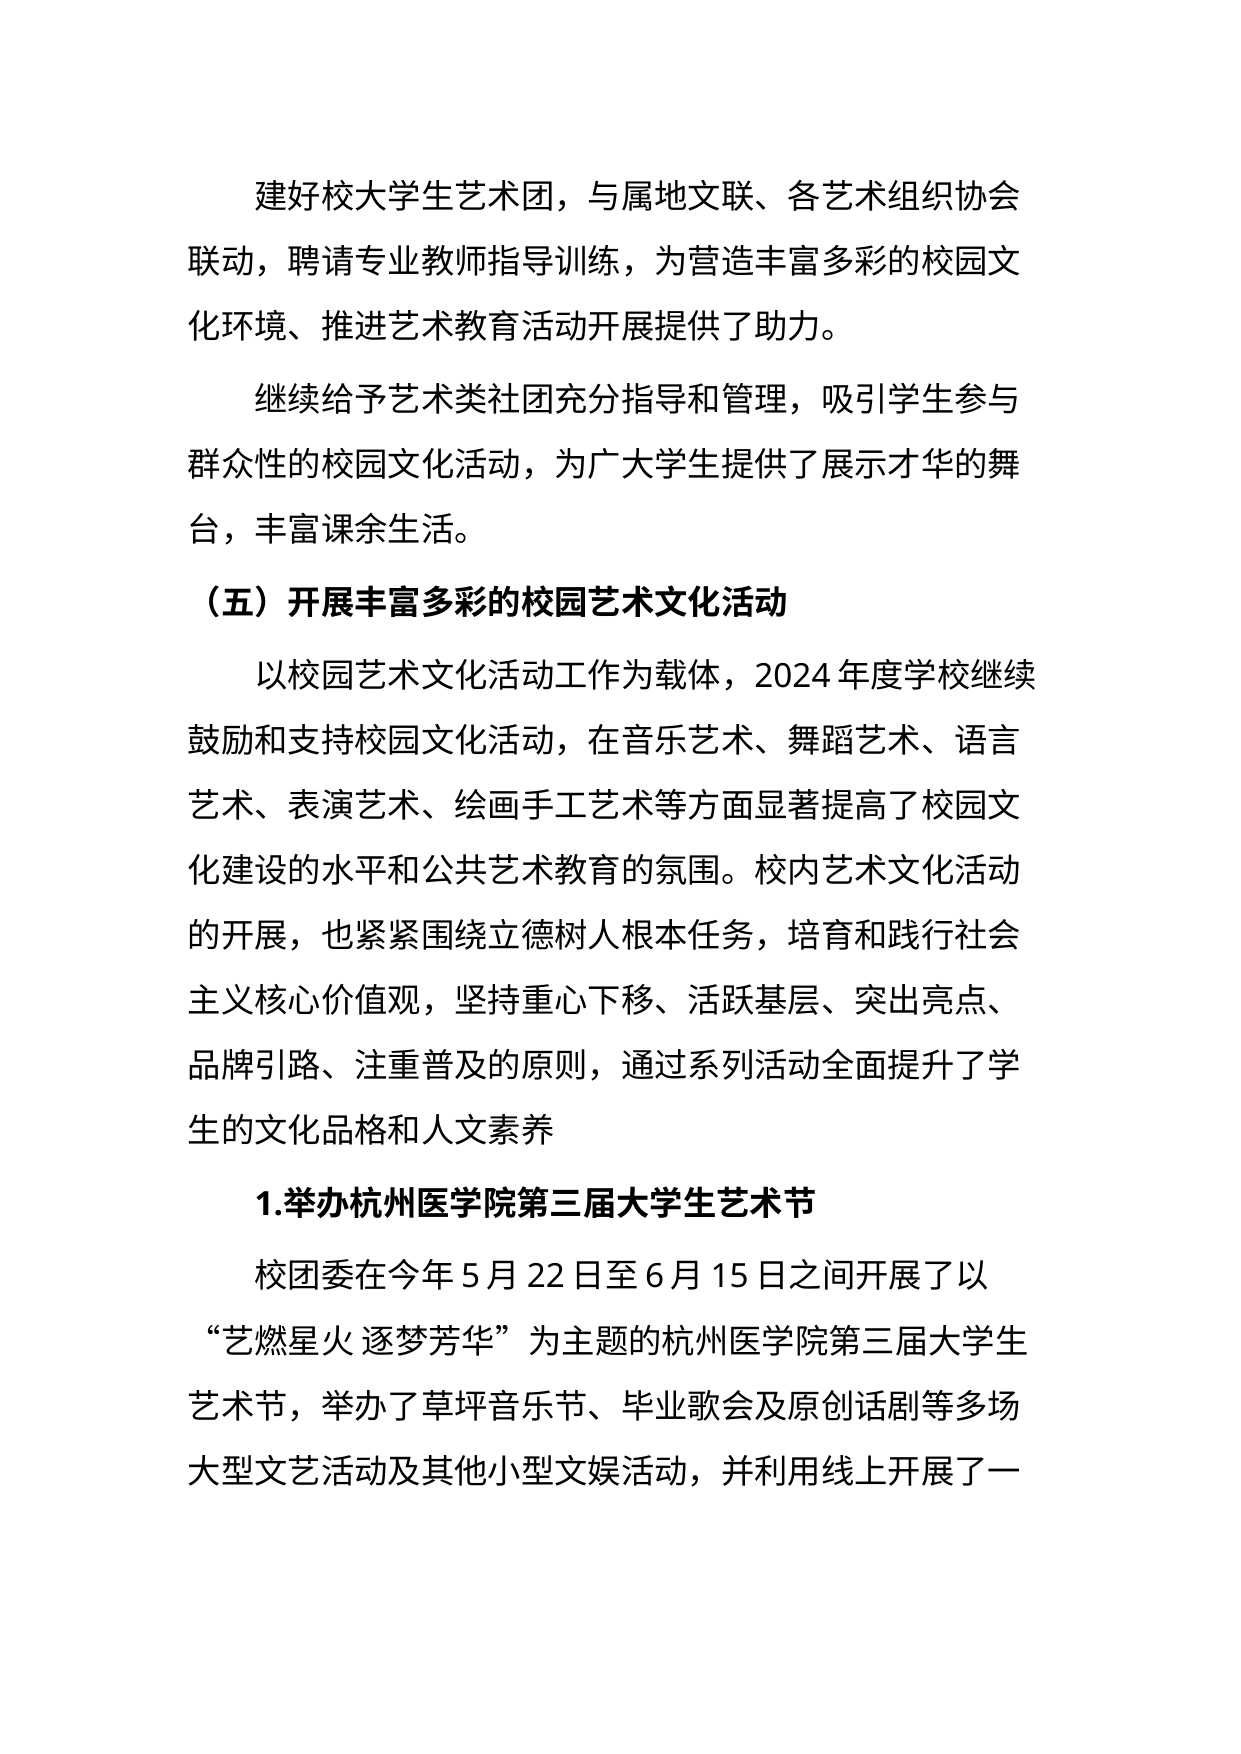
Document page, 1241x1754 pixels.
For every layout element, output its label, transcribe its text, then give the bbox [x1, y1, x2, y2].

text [187, 1241, 1053, 1501]
text 以校园艺术文化活动工作为载体，2024年度学校继续鼓励和支持校园文化活动，在音乐艺术、舞蹈艺术、语言艺术、表演艺术、绘画手工艺术等方面显著提高了校园文化建设的水平和公共艺术教育的氛围。校内艺术文化活动的开展，也紧紧围绕立德树人根本任务，培育和践行社会主义核心价值观，坚持重心下移、活跃基层、突出亮点、品牌引路、注重普及的原则，通过系列活动全面提升了学生的文化品格和人文素养 [187, 640, 1053, 1160]
text 1.举办杭州医学院第三届大学生艺术节 [187, 1168, 1053, 1233]
text （五）开展丰富多彩的校园艺术文化活动 [187, 568, 1053, 633]
text 建好校大学生艺术团，与属地文联、各艺术组织协会联动，聘请专业教师指导训练，为营造丰富多彩的校园文化环境、推进艺术教育活动开展提供了助力。 [187, 162, 1053, 357]
text 继续给予艺术类社团充分指导和管理，吸引学生参与群众性的校园文化活动，为广大学生提供了展示才华的舞台，丰富课余生活。 [187, 365, 1053, 560]
